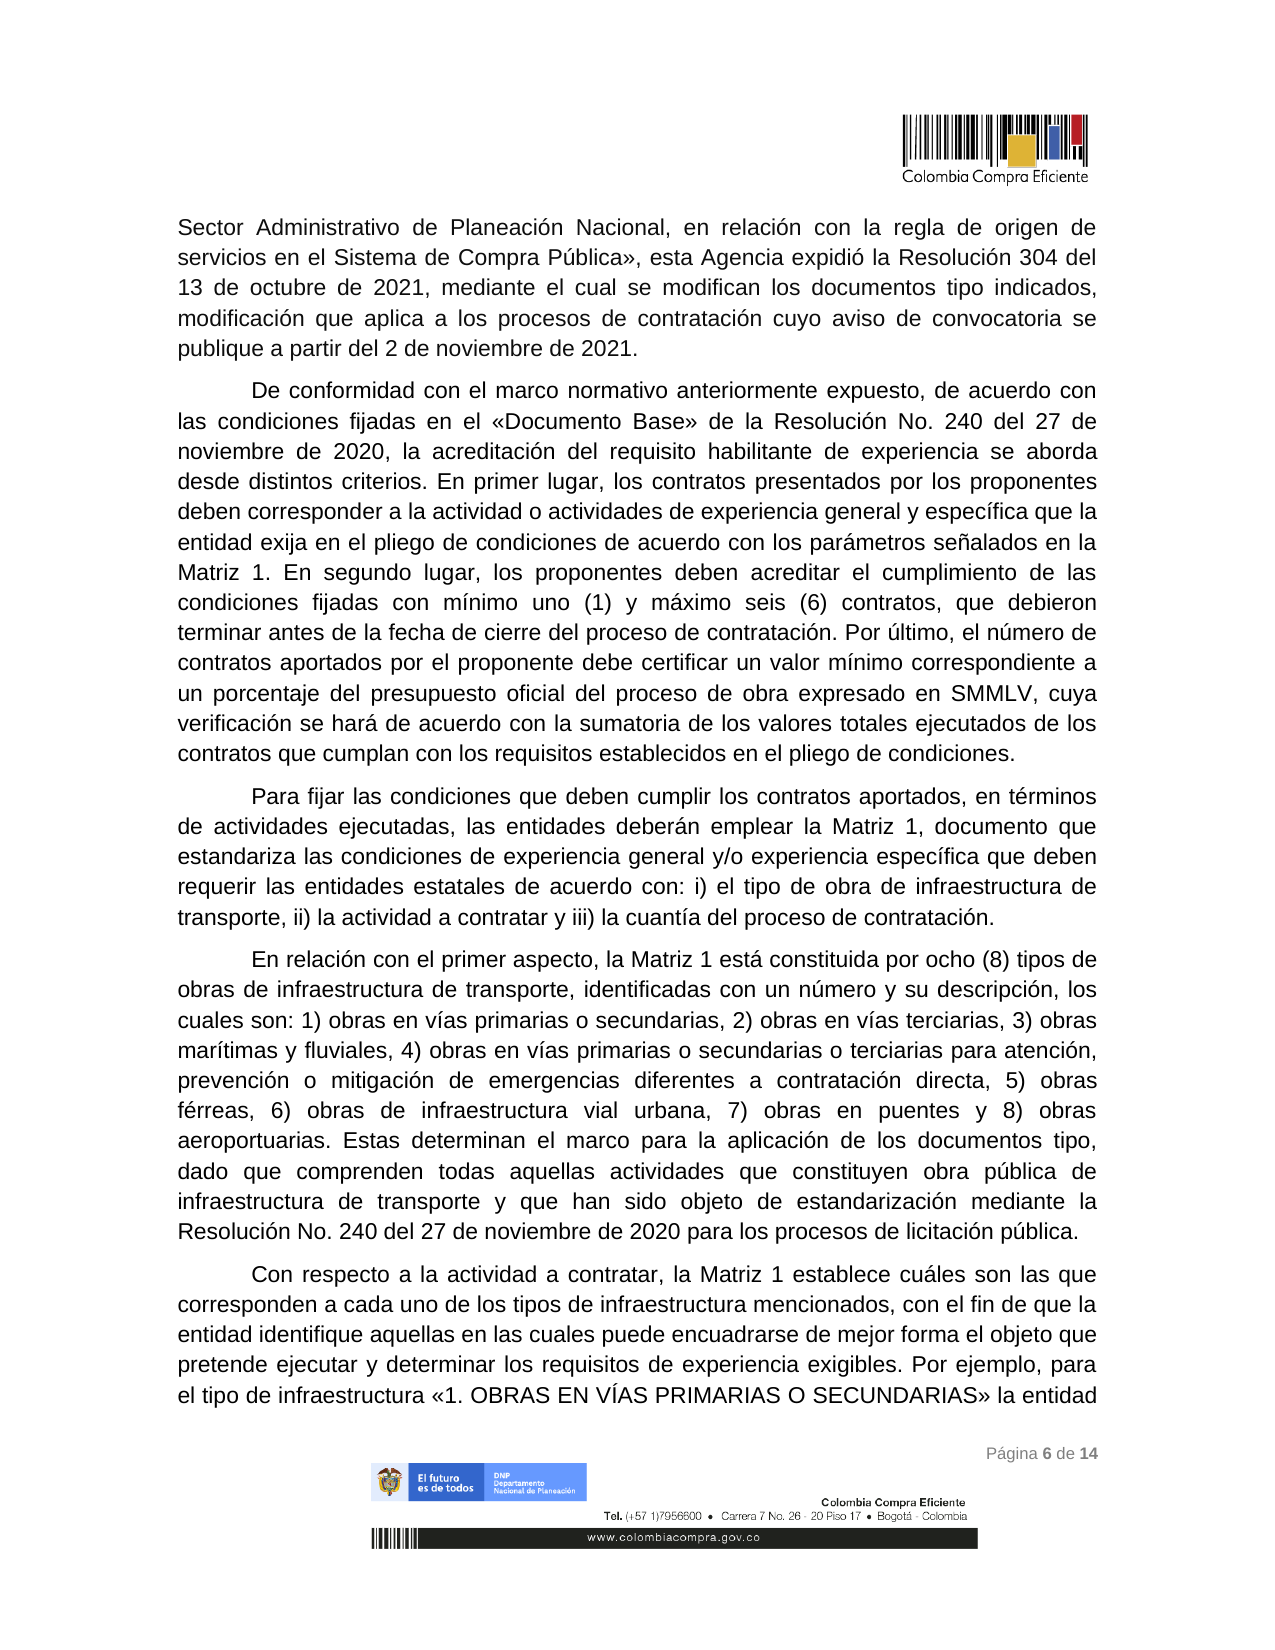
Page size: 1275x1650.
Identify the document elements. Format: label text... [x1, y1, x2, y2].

picture [371, 1463, 978, 1549]
text En relación con el primer aspecto, la Matriz 1 está constituida por ocho (8) tipos de obras de infraestructura de transporte, identificadas con un número y su descripción, los cuales son: 1) obras en vías primarias o secundarias, 2) obras en vías terciarias, 3) obras marítimas y fluviales, 4) obras en vías primarias o secundarias o terciarias para atención, prevención o mitigación de emergencias diferentes a contratación directa, 5) obras férreas, 6) obras de infraestructura vial urbana, 7) obras en puentes y 8) obras aeroportuarias. Estas determinan el marco para la aplicación de los documentos tipo, dado que comprenden todas aquellas actividades que constituyen obra pública de infraestructura de transporte y que han sido objeto de estandarización mediante la Resolución No. 240 del 27 de noviembre de 2020 para los procesos de licitación pública. [177, 946, 1098, 1244]
text Para fijar las condiciones que deben cumplir los contratos aportados, en términos de actividades ejecutadas, las entidades deberán emplear la Matriz 1, documento que estandariza las condiciones de experiencia general y/o experiencia específica que deben requerir las entidades estatales de acuerdo con: i) el tipo de obra de infraestructura de transporte, ii) la actividad a contratar y iii) la cuantía del proceso de contratación. [177, 783, 1098, 930]
text De conformidad con el marco normativo anteriormente expuesto, de acuerdo con las condiciones fijadas en el «Documento Base» de la Resolución No. 240 del 27 de noviembre de 2020, la acreditación del requisito habilitante de experiencia se aborda desde distintos criterios. En primer lugar, los contratos presentados por los proponentes deben corresponder a la actividad o actividades de experiencia general y específica que la entidad exija en el pliego de condiciones de acuerdo con los parámetros señalados en la Matriz 1. En segundo lugar, los proponentes deben acreditar el cumplimiento de las condiciones fijadas con mínimo uno (1) y máximo seis (6) contratos, que debieron terminar antes de la fecha de cierre del proceso de contratación. Por último, el número de contratos aportados por el proponente debe certificar un valor mínimo correspondiente a un porcentaje del presupuesto oficial del proceso de obra expresado en SMMLV, cuya verificación se hará de acuerdo con la sumatoria de los valores totales ejecutados de los contratos que cumplan con los requisitos establecidos en el pliego de condiciones. [177, 377, 1098, 766]
text Además, teniendo en cuenta que el Gobierno Nacional expidió el Decreto 680 del 22 de junio de 2021 «Por el cual se modifica parcialmente el artículo 2.2.1.1.1.3.1. y se adiciona el artículo 2.2.1.2.4.2.9. al Decreto 1082 de 2015, Único Reglamentario del Sector Administrativo de Planeación Nacional, en relación con la regla de origen de servicios en el Sistema de Compra Pública», esta Agencia expidió la Resolución 304 del 13 de octubre de 2021, mediante el cual se modifican los documentos tipo indicados, modificación que aplica a los procesos de contratación cuyo aviso de convocatoria se publique a partir del 2 de noviembre de 2021. [177, 214, 1098, 361]
picture [894, 108, 1095, 190]
